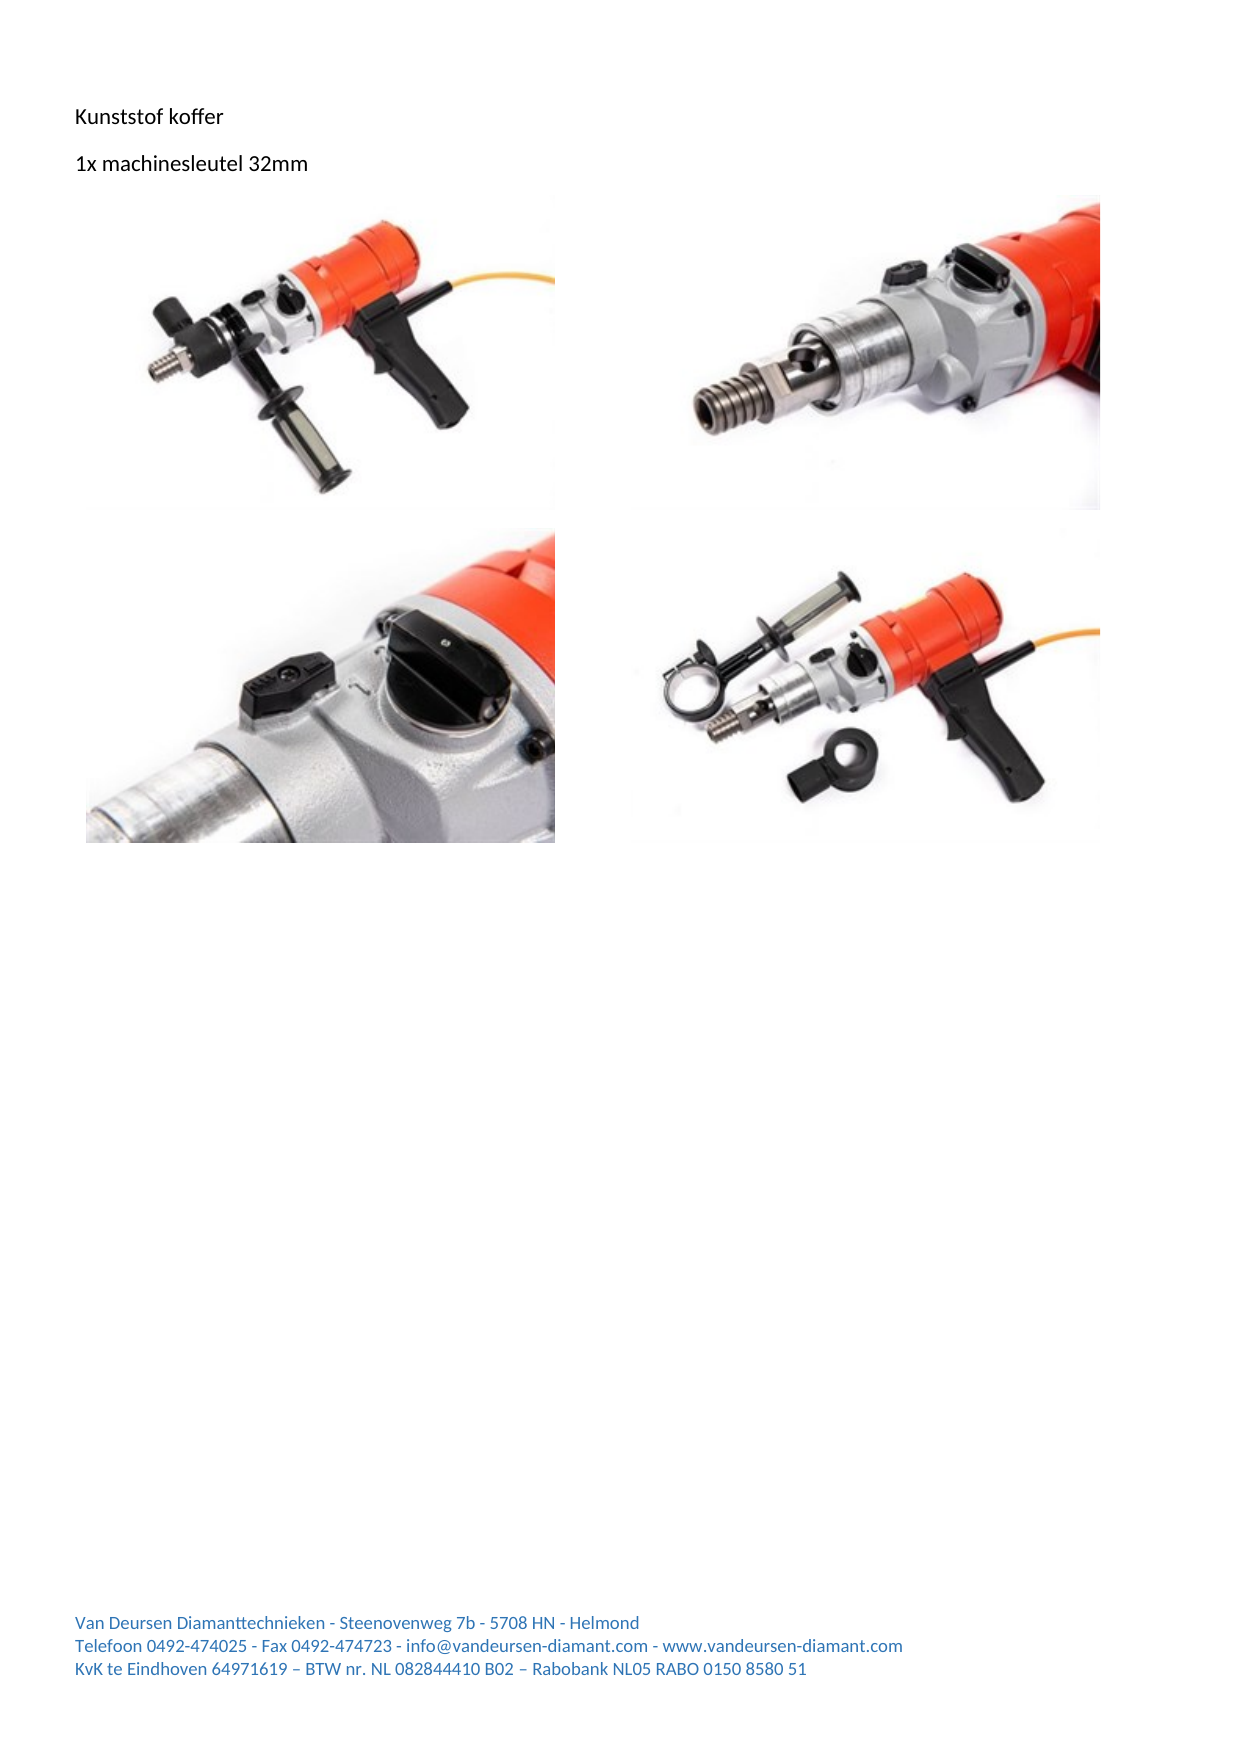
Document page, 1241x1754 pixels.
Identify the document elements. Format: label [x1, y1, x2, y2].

table_cell [75, 528, 620, 861]
table_header [75, 196, 620, 528]
table_cell [620, 528, 1165, 861]
table_header [620, 196, 1165, 528]
